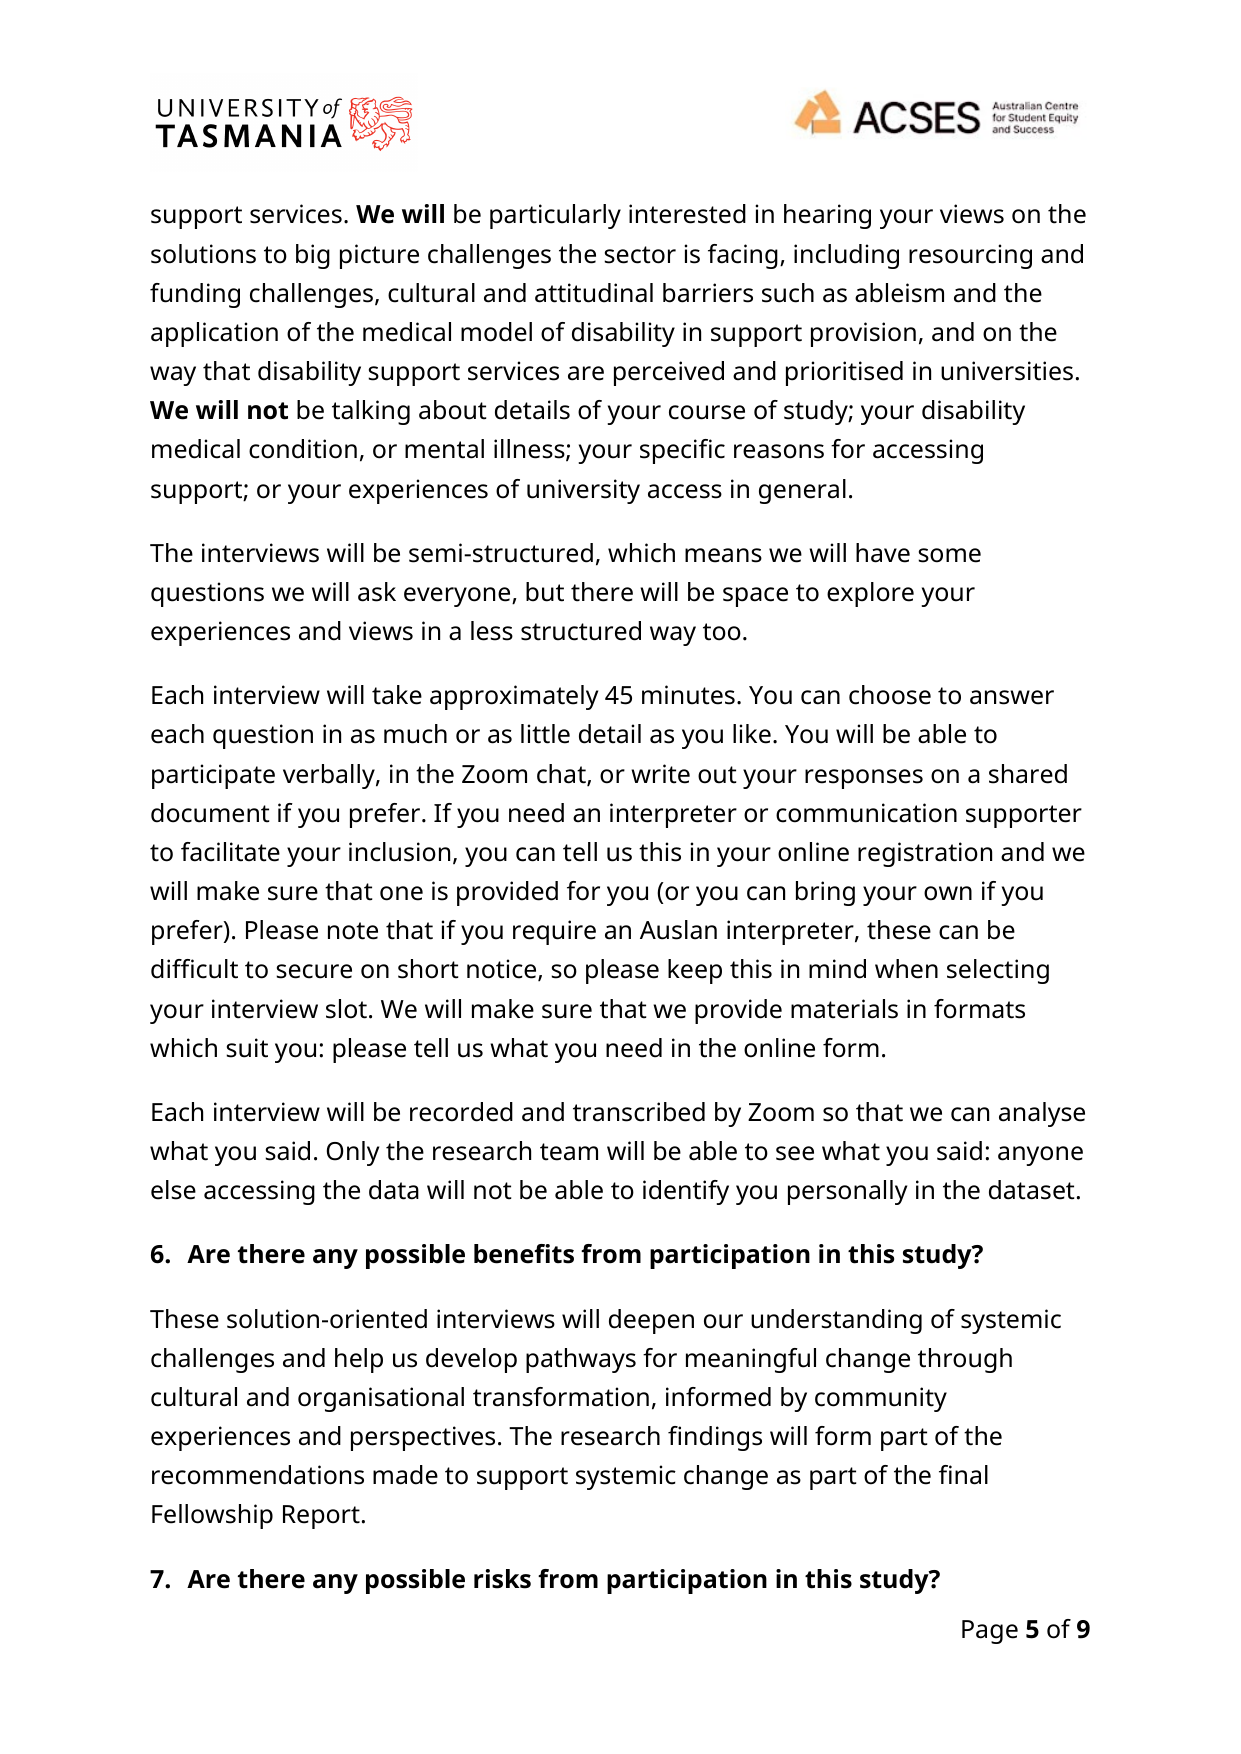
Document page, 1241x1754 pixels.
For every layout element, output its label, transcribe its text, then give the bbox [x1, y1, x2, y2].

picture [150, 73, 418, 172]
text These solution-oriented interviews will deepen our understanding of systemic challenges and help us develop pathways for meaningful change through cultural and organisational transformation, informed by community experiences and perspectives. The research findings will form part of the recommendations made to support systemic change as part of the final Fellowship Report. [150, 1301, 1090, 1531]
subtitle Are there any possible benefits from participation in this study? [150, 1237, 1090, 1271]
text Each interview will take approximately 45 minutes. You can choose to answer each question in as much or as little detail as you like. You will be able to participate verbally, in the Zoom chat, or write out your responses on a shared document if you prefer. If you need an interpreter or communication supporter to facilitate your inclusion, you can tell us this in your online registration and we will make sure that one is provided for you (or you can bring your own if you prefer). Please note that if you require an Auslan interpreter, these can be difficult to secure on short notice, so please keep this in mind when selecting your interview slot. We will make sure that we provide materials in formats which suit you: please tell us what you need in the online form. [150, 678, 1090, 1064]
picture [785, 87, 1091, 172]
text The interviews will be semi-structured, which means we will have some questions we will ask everyone, but there will be space to explore your experiences and views in a less structured way too. [150, 535, 1090, 648]
subtitle Are there any possible risks from participation in this study? [150, 1561, 1090, 1595]
text Each interview will be recorded and transcribed by Zoom so that we can analyse what you said. Only the research team will be able to see what you said: anyone else accessing the data will not be able to identify you personally in the dataset. [150, 1094, 1090, 1207]
